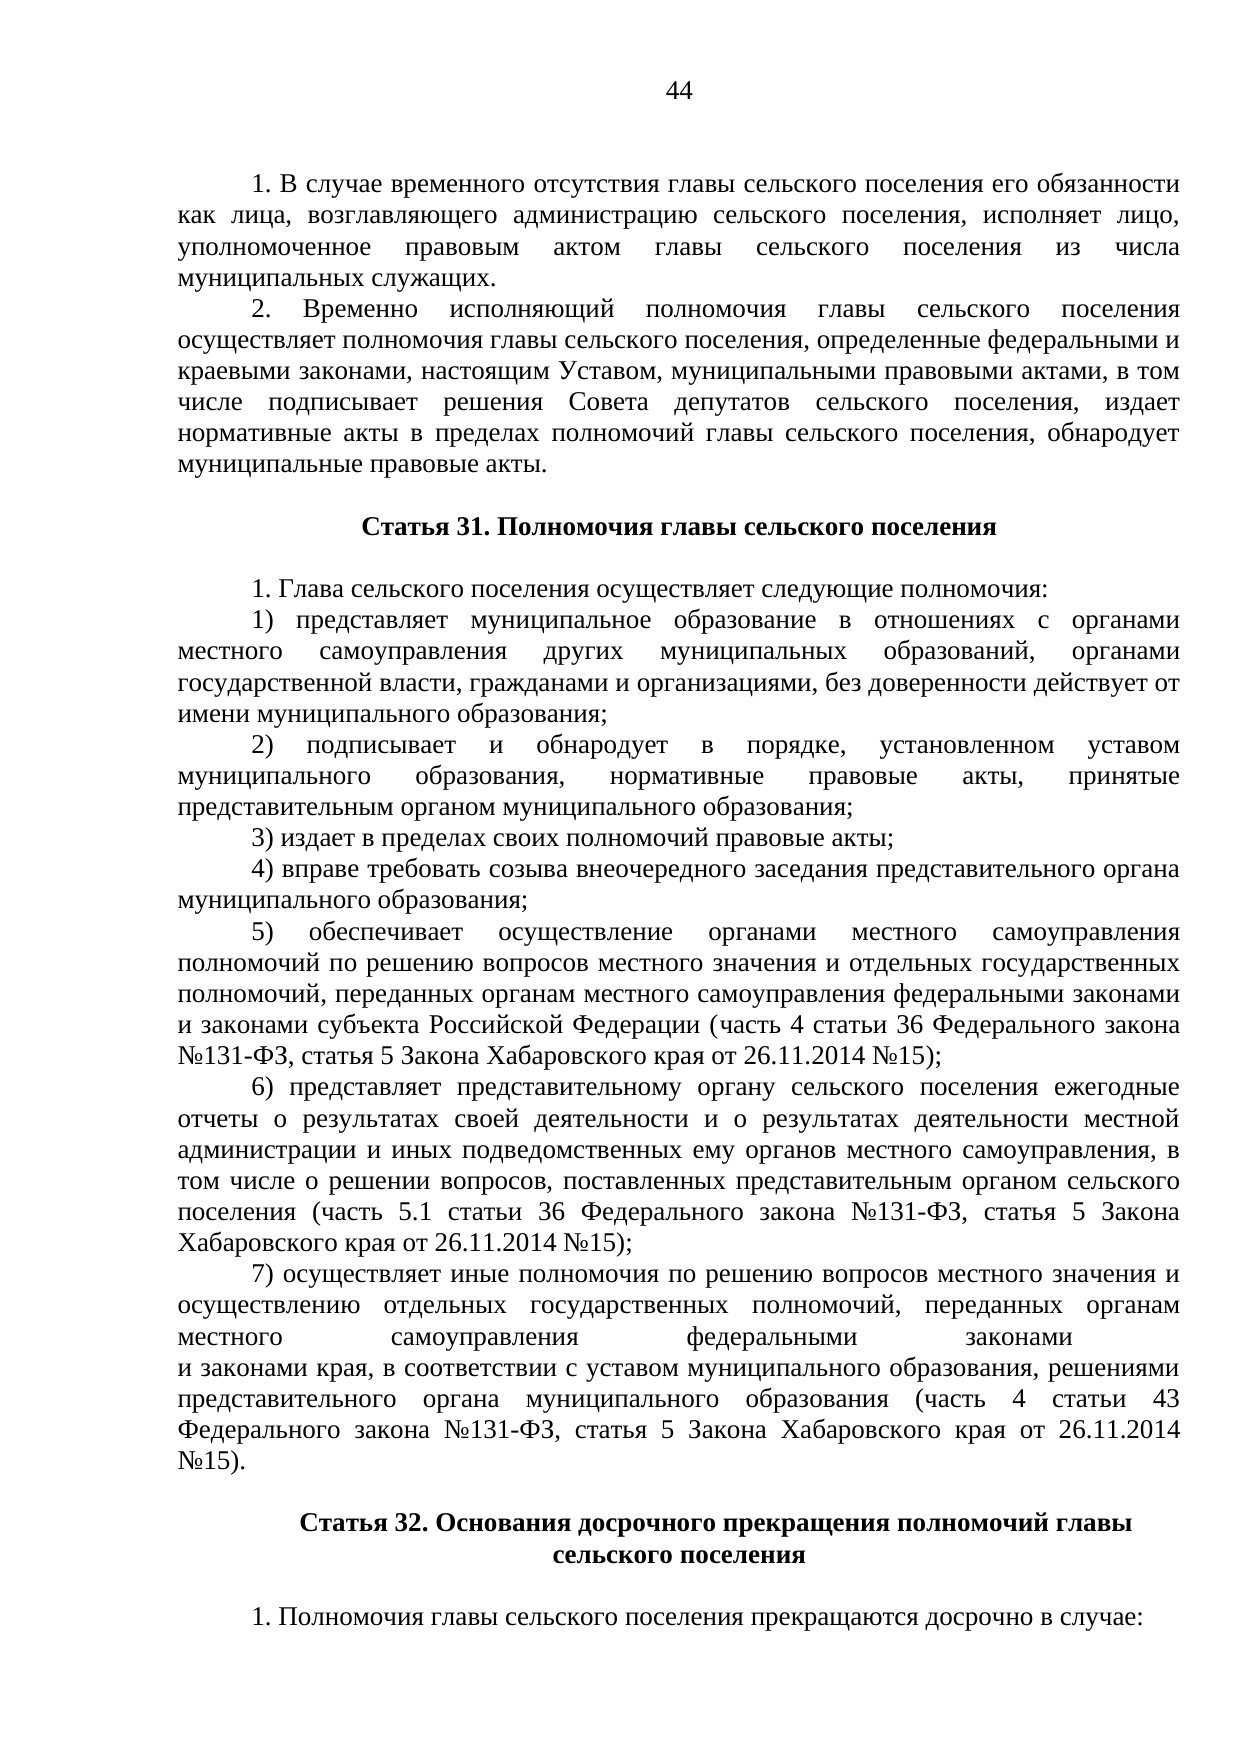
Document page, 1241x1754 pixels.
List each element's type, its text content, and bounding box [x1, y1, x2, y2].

text 1. Полномочия главы сельского поселения прекращаются досрочно в случае: [177, 1600, 1181, 1631]
text 3) издает в пределах своих полномочий правовые акты; [177, 821, 1181, 852]
text 1) представляет муниципальное образование в отношениях с органами местного самоуправления других муниципальных образований, органами государственной власти, гражданами и организациями, без доверенности действует от имени муниципального образования; [177, 603, 1181, 728]
text 4) вправе требовать созыва внеочередного заседания представительного органа муниципального образования; [177, 852, 1181, 915]
text 1. В случае временного отсутствия главы сельского поселения его обязанности как лица, возглавляющего администрацию сельского поселения, исполняет лицо, уполномоченное правовым актом главы сельского поселения из числа муниципальных служащих. [177, 167, 1181, 292]
text 2) подписывает и обнародует в порядке, установленном уставом муниципального образования, нормативные правовые акты, принятые представительным органом муниципального образования; [177, 728, 1181, 821]
text 5) обеспечивает осуществление органами местного самоуправления полномочий по решению вопросов местного значения и отдельных государственных полномочий, переданных органам местного самоуправления федеральными законами и законами субъекта Российской Федерации (часть 4 статьи 36 Федерального закона №131-ФЗ, статья 5 Закона Хабаровского края от 26.11.2014 №15); [177, 915, 1181, 1071]
text 6) представляет представительному органу сельского поселения ежегодные отчеты о результатах своей деятельности и о результатах деятельности местной администрации и иных подведомственных ему органов местного самоуправления, в том числе о решении вопросов, поставленных представительным органом сельского поселения (часть 5.1 статьи 36 Федерального закона №131-ФЗ, статья 5 Закона Хабаровского края от 26.11.2014 №15); [177, 1071, 1181, 1257]
text 7) осуществляет иные полномочия по решению вопросов местного значения и осуществлению отдельных государственных полномочий, переданных органам местного самоуправления федеральными законами и законами края, в соответствии с уставом муниципального образования, решениями представительного органа муниципального образования (часть 4 статьи 43 Федерального закона №131-ФЗ, статья 5 Закона Хабаровского края от 26.11.2014 №15). [177, 1257, 1181, 1475]
text 2. Временно исполняющий полномочия главы сельского поселения осуществляет полномочия главы сельского поселения, определенные федеральными и краевыми законами, настоящим Уставом, муниципальными правовыми актами, в том числе подписывает решения Совета депутатов сельского поселения, издает нормативные акты в пределах полномочий главы сельского поселения, обнародует муниципальные правовые акты. [177, 292, 1181, 479]
text 1. Глава сельского поселения осуществляет следующие полномочия: [177, 572, 1181, 603]
text Статья 32. Основания досрочного прекращения полномочий главы сельского поселения [177, 1507, 1181, 1569]
text Статья 31. Полномочия главы сельского поселения [177, 510, 1181, 541]
